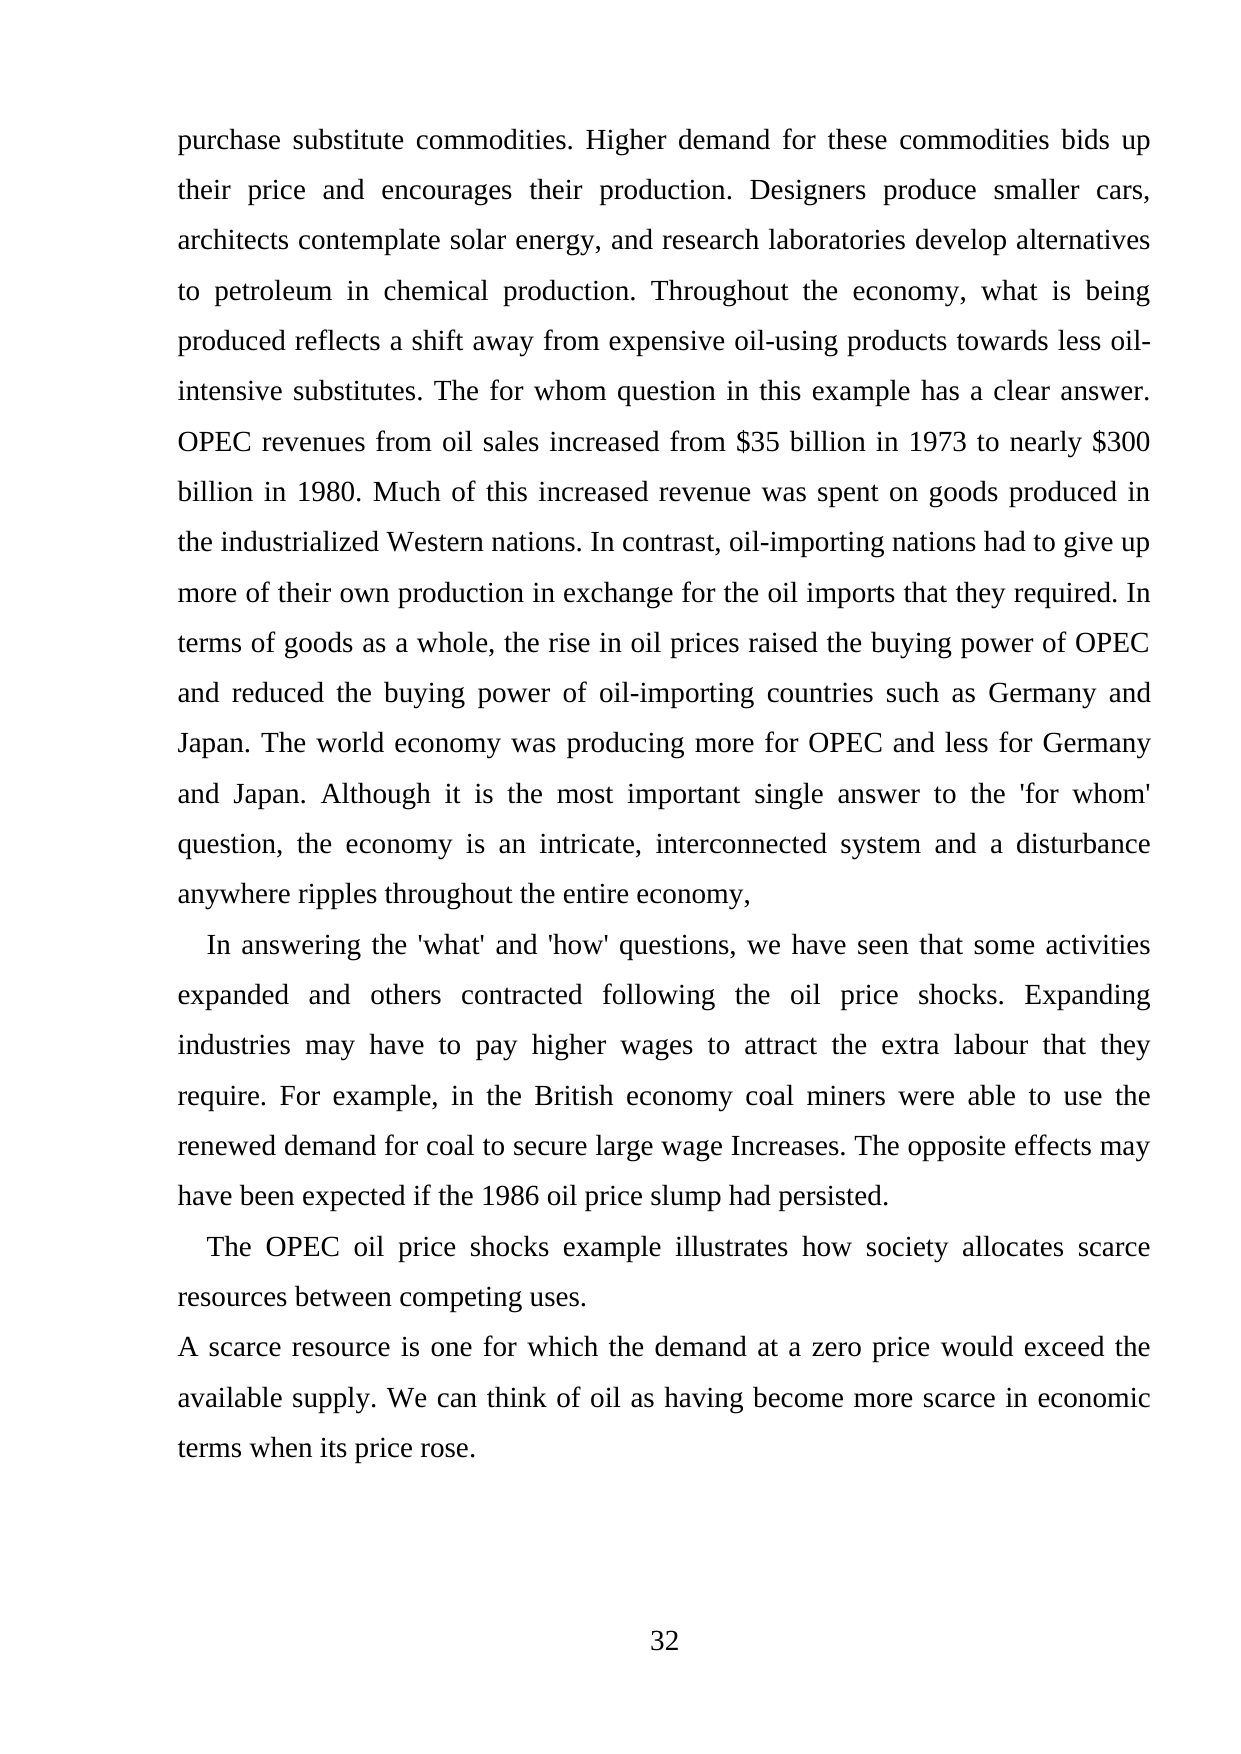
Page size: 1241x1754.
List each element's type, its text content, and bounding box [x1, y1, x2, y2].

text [177, 122, 1152, 910]
text A scarce resource is one for which the demand at a zero price would exceed the available supply. We can think of oil as having become more scarce in economic terms when its price rose. [177, 1329, 1152, 1463]
text In answering the 'what' and 'how' questions, we have seen that some activities expanded and others contracted following the oil price shocks. Expanding industries may have to pay higher wages to attract the extra labour that they require. For example, in the British economy coal miners were able to use the renewed demand for coal to secure large wage Increases. The opposite effects may have been expected if the 1986 oil price slump had persisted. [177, 927, 1152, 1212]
text The OPEC oil price shocks example illustrates how society allocates scarce resources between competing uses. [177, 1229, 1152, 1313]
